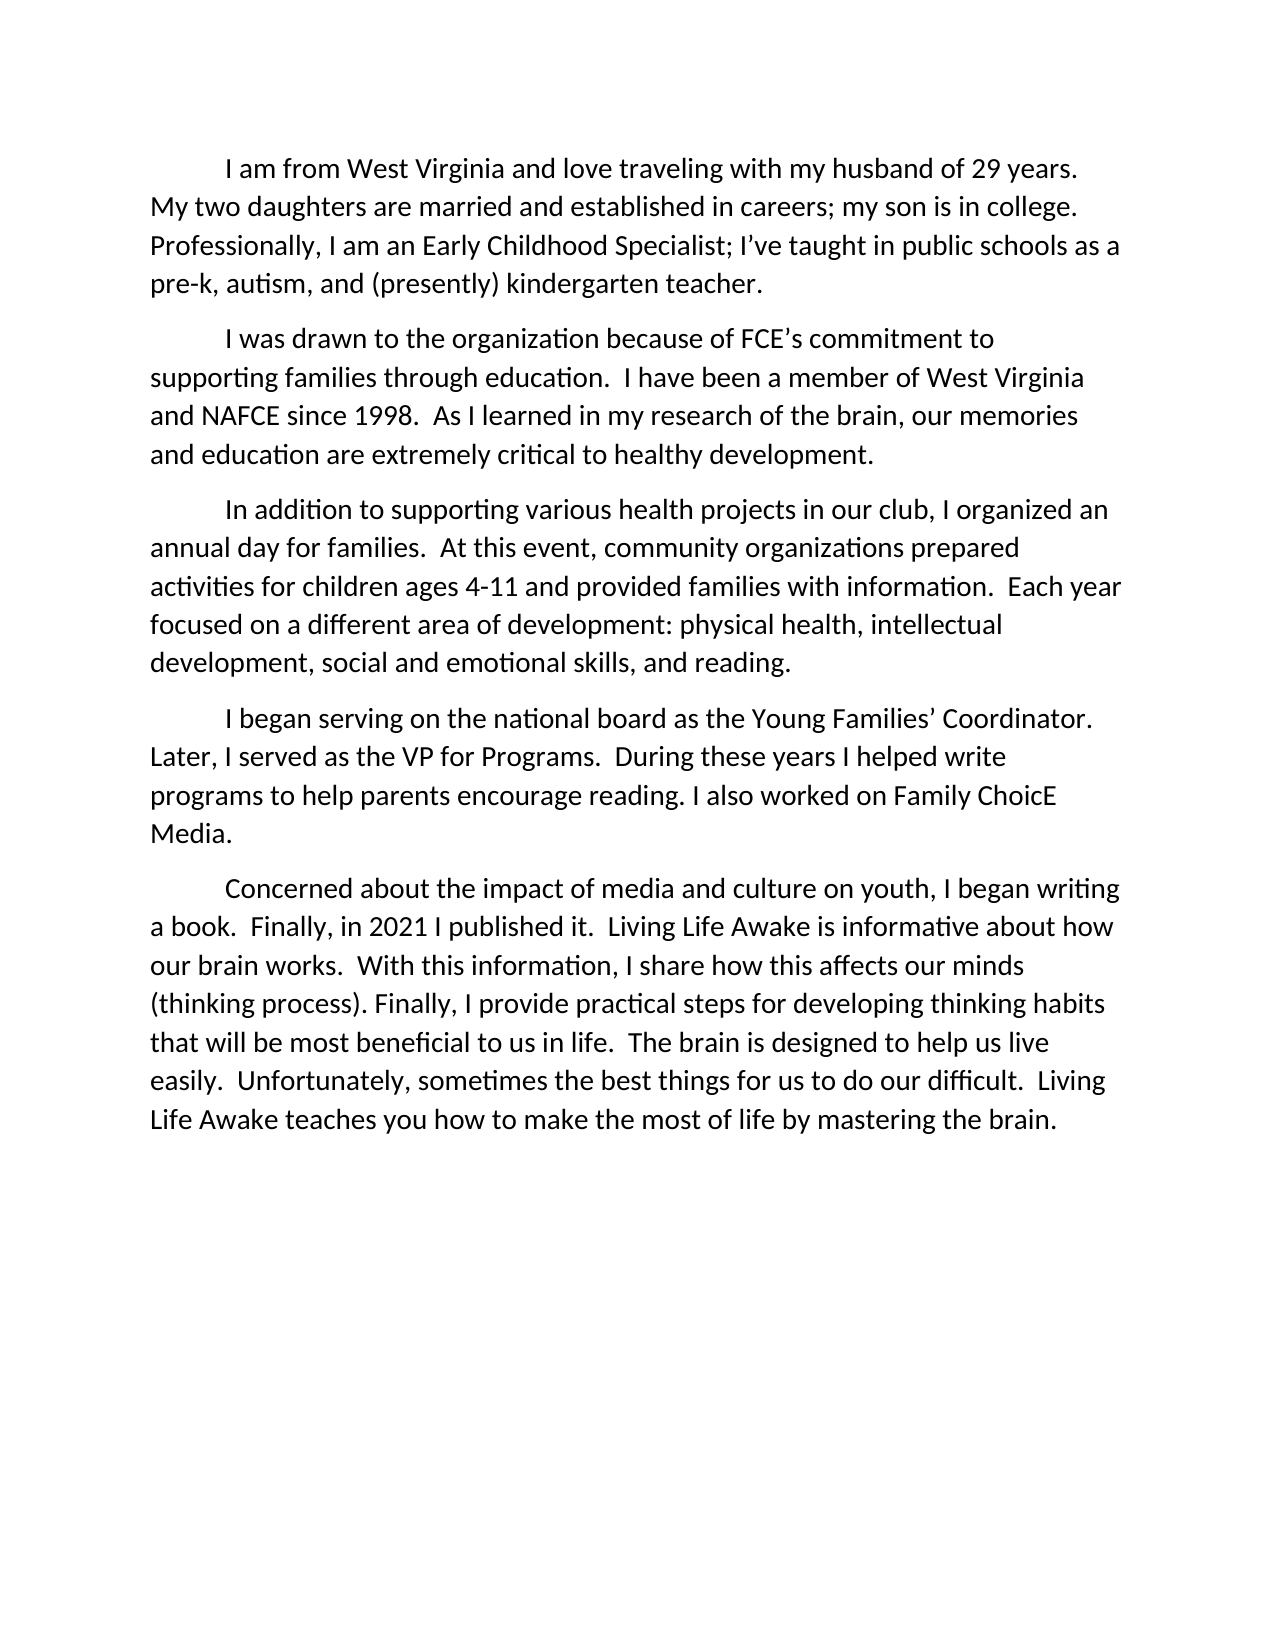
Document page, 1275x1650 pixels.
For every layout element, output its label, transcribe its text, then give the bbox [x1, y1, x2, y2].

text Concerned about the impact of media and culture on youth, I began writing a book. Finally, in 2021 I published it. Living Life Awake is informative about how our brain works. With this information, I share how this affects our minds (thinking process). Finally, I provide practical steps for developing thinking habits that will be most beneficial to us in life. The brain is designed to help us live easily. Unfortunately, sometimes the best things for us to do our difficult. Living Life Awake teaches you how to make the most of life by mastering the brain. [150, 870, 1125, 1136]
text In addition to supporting various health projects in our club, I organized an annual day for families. At this event, community organizations prepared activities for children ages 4-11 and provided families with information. Each year focused on a different area of development: physical health, intellectual development, social and emotional skills, and reading. [150, 491, 1125, 680]
text I was drawn to the organization because of FCE’s commitment to supporting families through education. I have been a member of West Virginia and NAFCE since 1998. As I learned in my research of the brain, our memories and education are extremely critical to healthy development. [150, 320, 1125, 471]
text I began serving on the national board as the Young Families’ Coordinator. Later, I served as the VP for Programs. During these years I helped write programs to help parents encourage reading. I also worked on Family ChoicE Media. [150, 700, 1125, 851]
text I am from West Virginia and love traveling with my husband of 29 years. My two daughters are married and established in careers; my son is in college. Professionally, I am an Early Childhood Specialist; I’ve taught in public schools as a pre-k, autism, and (presently) kindergarten teacher. [150, 150, 1125, 301]
